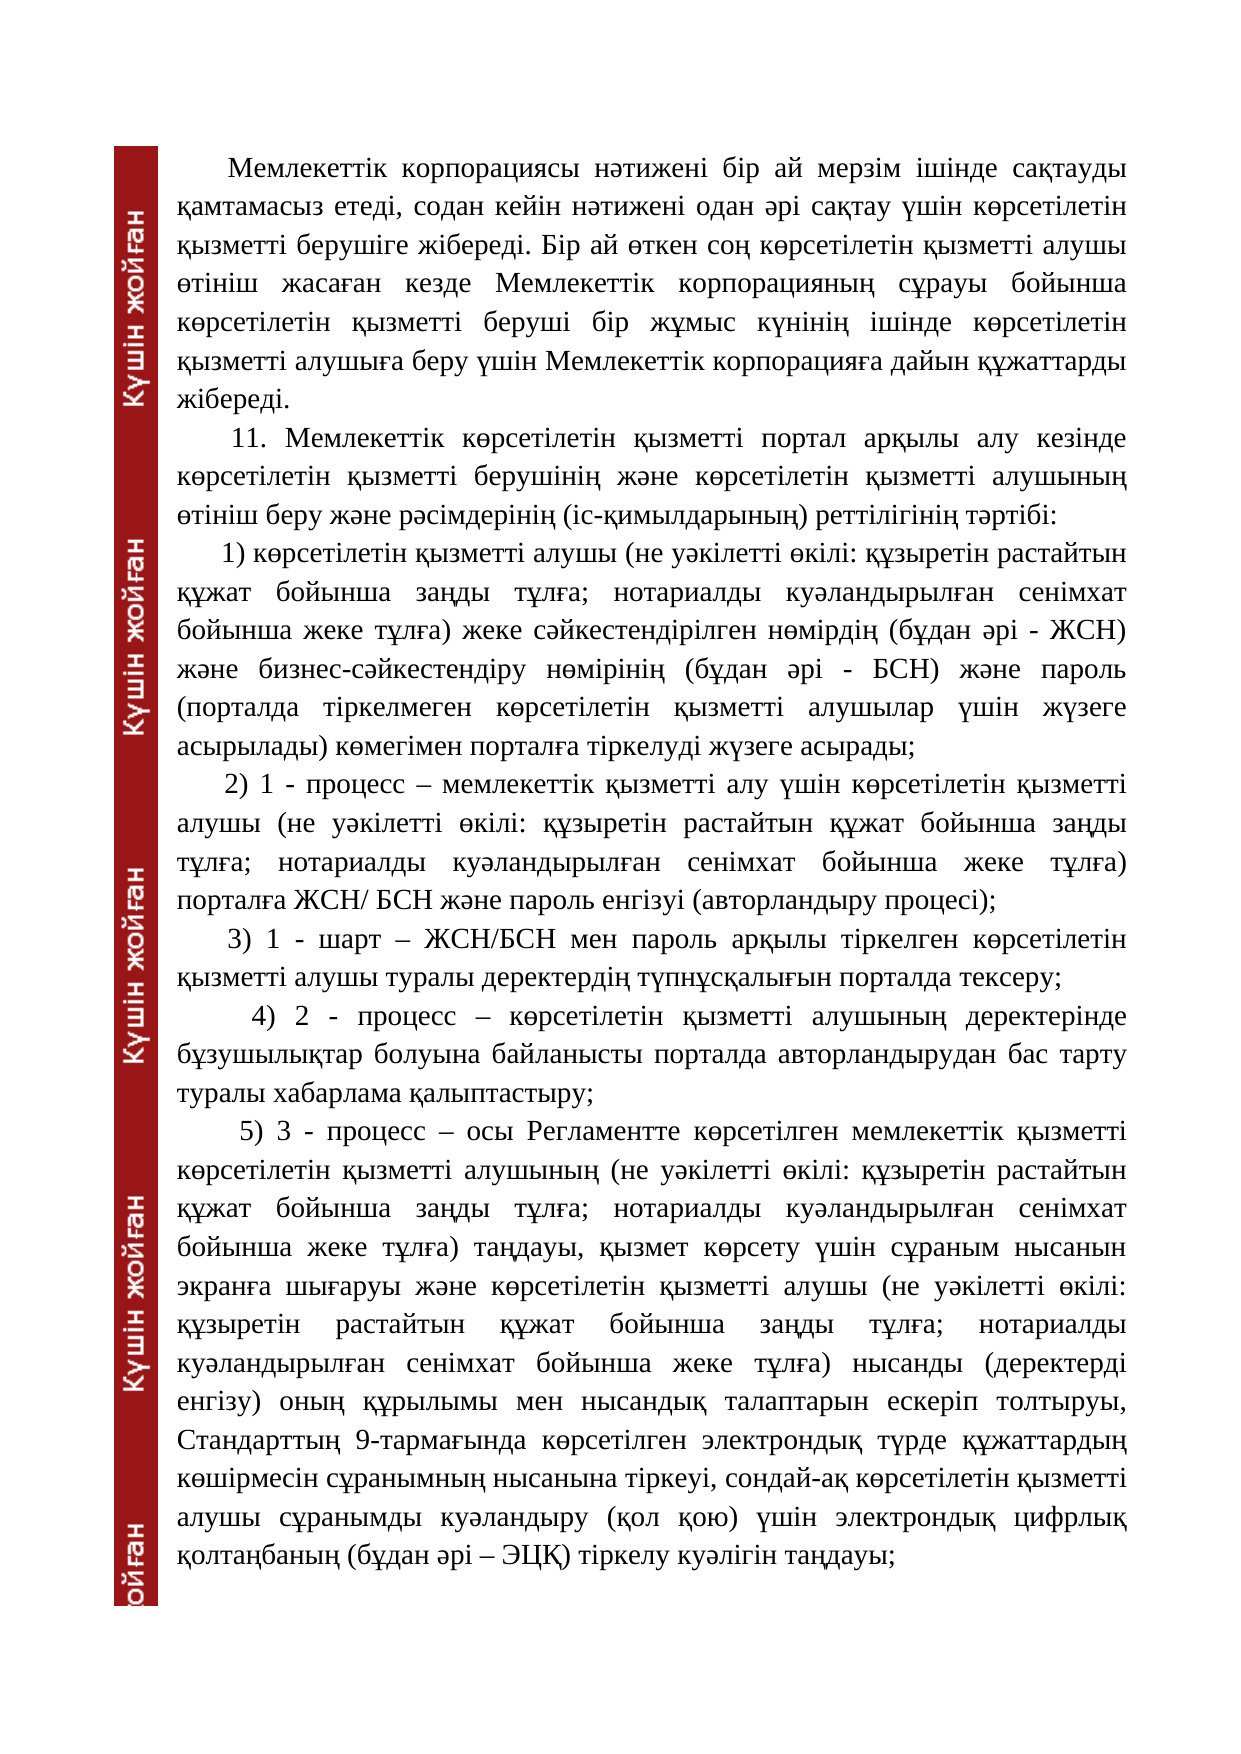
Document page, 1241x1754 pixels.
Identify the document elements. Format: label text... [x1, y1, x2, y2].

picture [114, 993, 158, 998]
text 1) көрсетілетін қызметтi алушы (не уәкілетті өкілі: құзыретін растайтын құжат бойынша заңды тұлға; нотариалды куәландырылған сенімхат бойынша жеке тұлға) жеке сәйкестендірілген нөмірдің (бұдан әрі - ЖСН) және бизнес-сәйкестендіру нөмірінің (бұдан әрі - БСН) және пароль (порталда тіркелмеген көрсетілетін қызметтi алушылар үшін жүзеге асырылады) көмегімен порталға тіркелуді жүзеге асырады; [112, 535, 1128, 762]
text Мемлекеттік корпорациясы нәтижені бір ай мерзім ішінде сақтауды қамтамасыз етеді, содан кейін нәтижені одан әрі сақтау үшін көрсетілетін қызметті берушіге жібереді. Бір ай өткен соң көрсетілетін қызметті алушы өтініш жасаған кезде Мемлекеттік корпорацияның сұрауы бойынша көрсетілетін қызметті беруші бір жұмыс күнінің ішінде көрсетілетін қызметті алушыға беру үшін Мемлекеттік корпорацияға дайын құжаттарды жібереді. [112, 150, 1128, 415]
text 4) 2 - процесс – көрсетілетін қызметті алушының деректерінде бұзушылықтар болуына байланысты порталда авторландырудан бас тарту туралы хабарлама қалыптастыру; [112, 998, 1128, 1108]
text 5) 3 - процесс – осы Регламентте көрсетілген мемлекеттік қызметті көрсетілетін қызметті алушының (не уәкілетті өкілі: құзыретін растайтын құжат бойынша заңды тұлға; нотариалды куәландырылған сенімхат бойынша жеке тұлға) таңдауы, қызмет көрсету үшін сұраным нысанын экранға шығаруы және көрсетілетін қызметті алушы (не уәкілетті өкілі: құзыретін растайтын құжат бойынша заңды тұлға; нотариалды куәландырылған сенімхат бойынша жеке тұлға) нысанды (деректерді енгізу) оның құрылымы мен нысандық талаптарын ескеріп толтыруы, Стандарттың 9-тармағында көрсетілген электрондық түрде құжаттардың көшірмесін сұранымның нысанына тіркеуі, сондай-ақ көрсетілетін қызметті алушы сұранымды куәландыру (қол қою) үшін электрондық цифрлық қолтаңбаның (бұдан әрі – ЭЦҚ) тіркелу куәлігін таңдауы; [112, 1113, 1128, 1571]
text 3) 1 - шарт – ЖСН/БСН мен пароль арқылы тіркелген көрсетілетін қызметті алушы туралы деректердің түпнұсқалығын порталда тексеру; [112, 921, 1128, 993]
picture [114, 916, 158, 921]
picture [114, 1108, 158, 1113]
picture [114, 1571, 158, 1606]
text 11. Мемлекеттік көрсетілетін қызметті портал арқылы алу кезінде көрсетілетін қызметті берушінің және көрсетілетін қызметті алушының өтініш беру және рәсімдерінің (іс-қимылдарының) реттілігінің тәртібі: [112, 420, 1128, 530]
picture [114, 415, 158, 420]
picture [114, 146, 158, 150]
picture [114, 762, 158, 767]
text 2) 1 - процесс – мемлекеттік қызметті алу үшін көрсетілетін қызметтi алушы (не уәкілетті өкілі: құзыретін растайтын құжат бойынша заңды тұлға; нотариалды куәландырылған сенімхат бойынша жеке тұлға) порталға ЖСН/ БСН және пароль енгізуі (авторландыру процесі); [112, 767, 1128, 916]
picture [114, 530, 158, 535]
